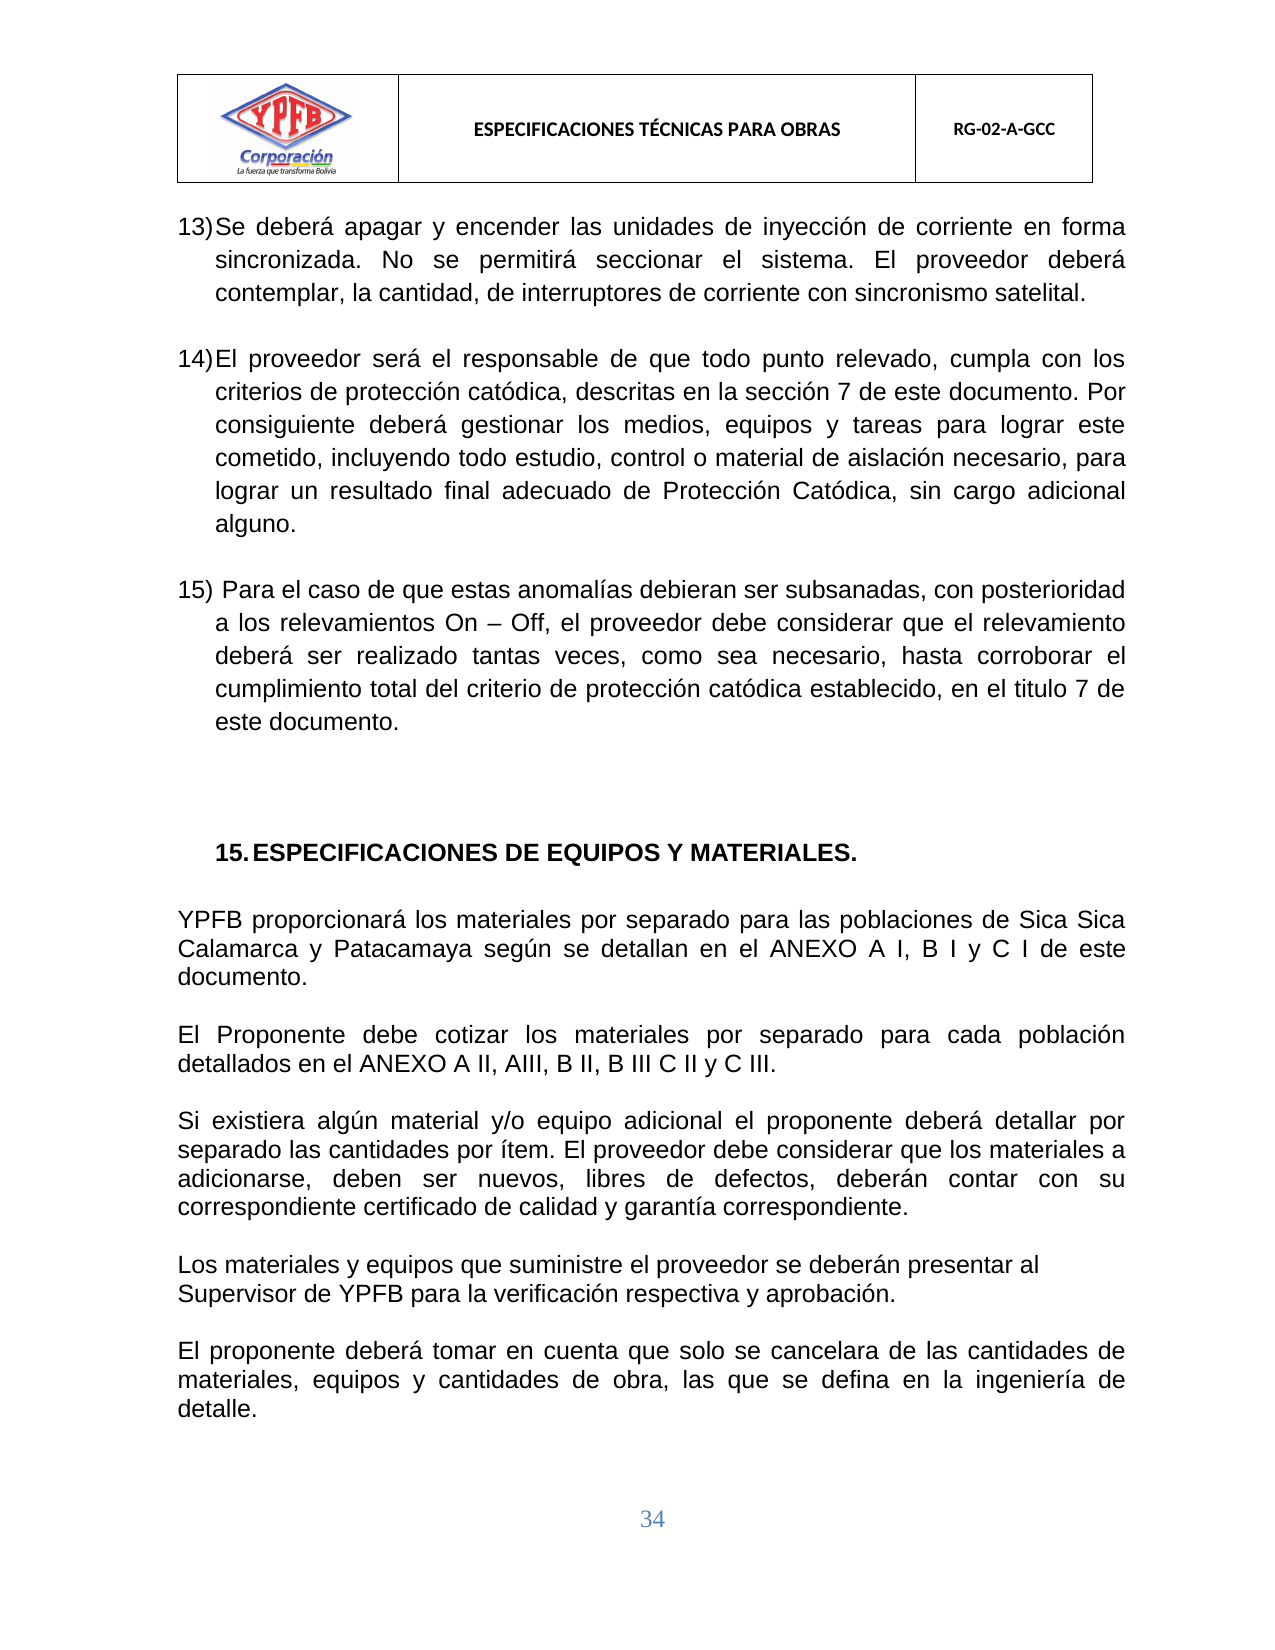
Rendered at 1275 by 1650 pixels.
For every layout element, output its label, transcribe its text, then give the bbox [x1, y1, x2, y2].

list ESPECIFICACIONES DE EQUIPOS Y MATERIALES. [215, 837, 1127, 866]
text El Proponente debe cotizar los materiales por separado para cada población detallados en el ANEXO A II, AIII, B II, B III C II y C III. [177, 1020, 1127, 1077]
text Los materiales y equipos que suministre el proveedor se deberán presentar al Supervisor de YPFB para la verificación respectiva y aprobación. [177, 1250, 1127, 1307]
list Para el caso de que estas anomalías debieran ser subsanadas, con posterioridad a los relevamientos On – Off, el proveedor debe considerar que el relevamiento deberá ser realizado tantas veces, como sea necesario, hasta corroborar el cumplimiento total del criterio de protección catódica establecido, en el titulo 7 de este documento. [177, 575, 1127, 736]
list El proveedor será el responsable de que todo punto relevado, cumpla con los criterios de protección catódica, descritas en la sección 7 de este documento. Por consiguiente deberá gestionar los medios, equipos y tareas para lograr este cometido, incluyendo todo estudio, control o material de aislación necesario, para lograr un resultado final adecuado de Protección Catódica, sin cargo adicional alguno. [177, 344, 1127, 538]
list Se deberá apagar y encender las unidades de inyección de corriente en forma sincronizada. No se permitirá seccionar el sistema. El proveedor deberá contemplar, la cantidad, de interruptores de corriente con sincronismo satelital. [177, 212, 1127, 307]
picture [213, 79, 359, 177]
text El proponente deberá tomar en cuenta que solo se cancelara de las cantidades de materiales, equipos y cantidades de obra, las que se defina en la ingeniería de detalle. [177, 1336, 1127, 1422]
text YPFB proporcionará los materiales por separado para las poblaciones de Sica Sica Calamarca y Patacamaya según se detallan en el ANEXO A I, B I y C I de este documento. [177, 905, 1127, 991]
text Si existiera algún material y/o equipo adicional el proponente deberá detallar por separado las cantidades por ítem. El proveedor debe considerar que los materiales a adicionarse, deben ser nuevos, libres de defectos, deberán contar con su correspondiente certificado de calidad y garantía correspondiente. [177, 1106, 1127, 1221]
